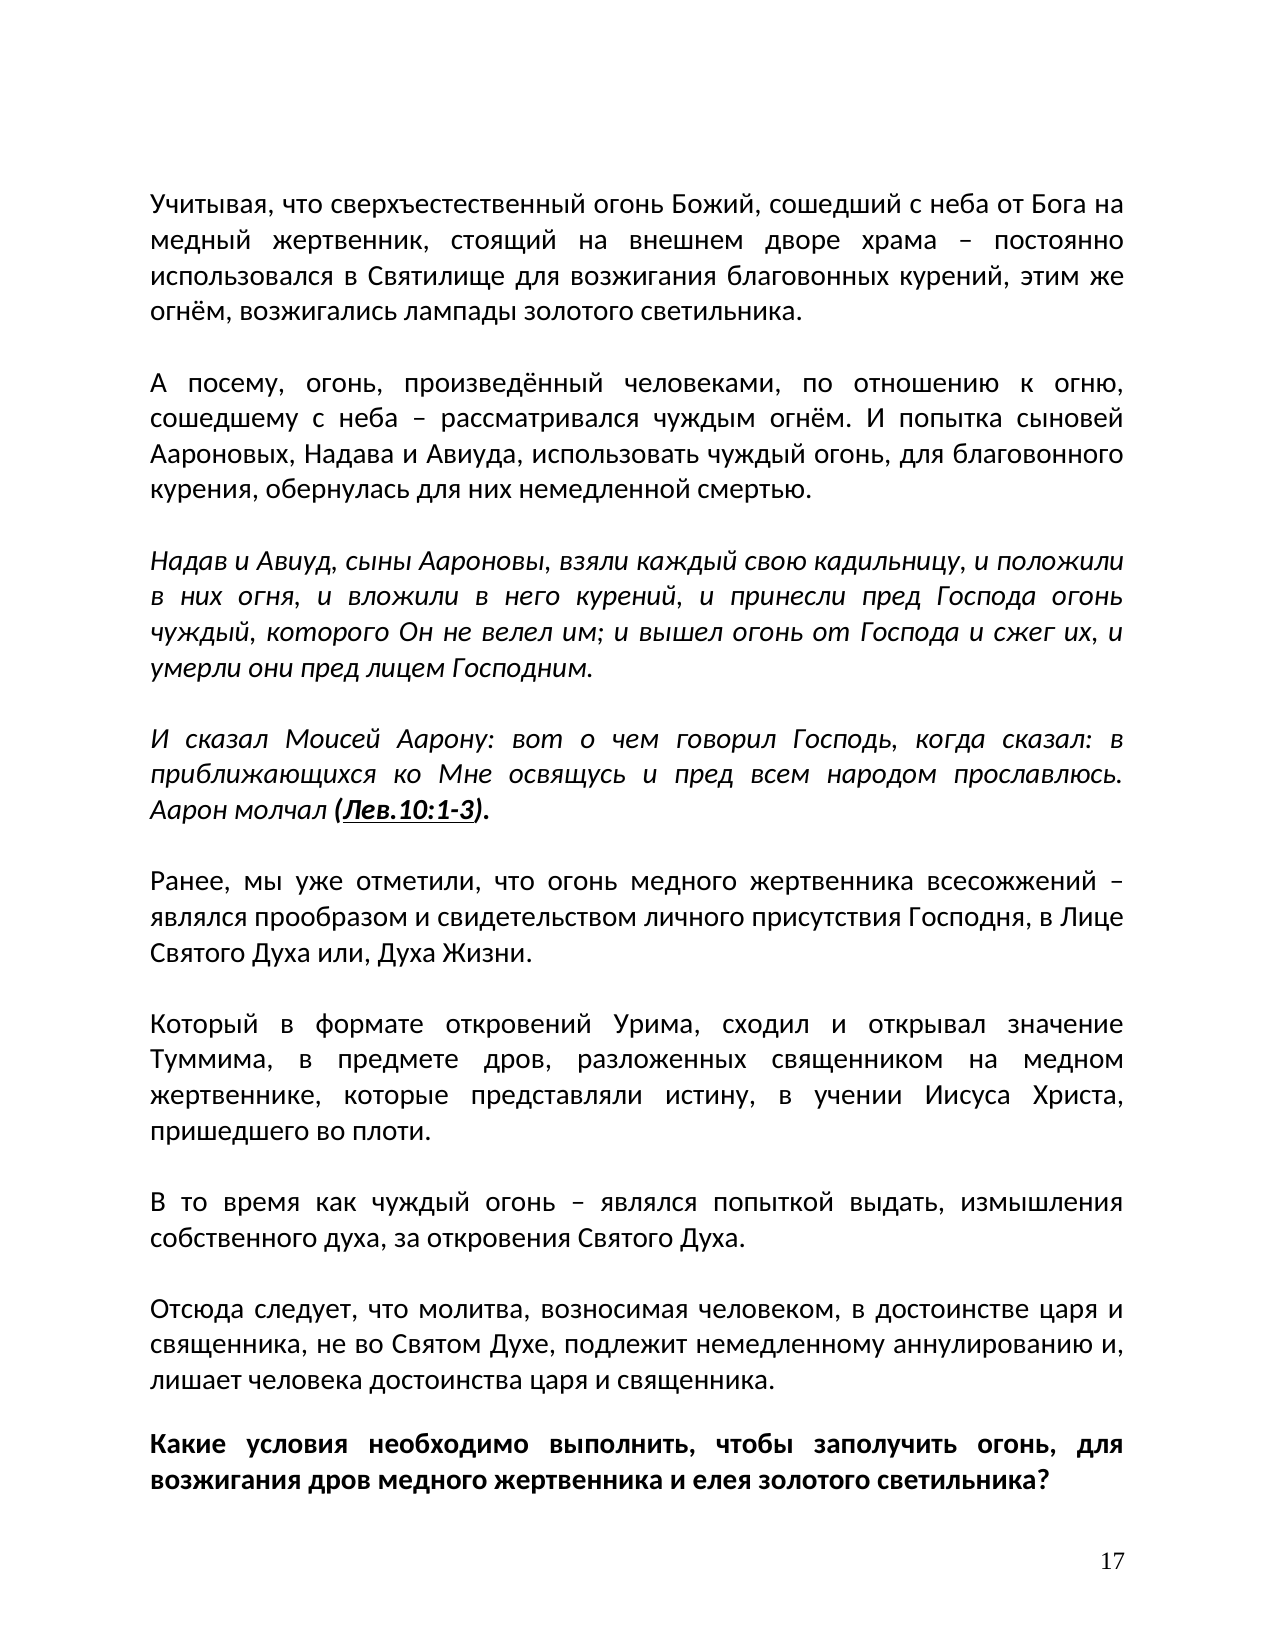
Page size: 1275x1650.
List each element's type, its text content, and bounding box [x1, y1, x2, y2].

text Какие условия необходимо выполнить, чтобы заполучить огонь, для возжигания дров медного жертвенника и елея золотого светильника? [150, 1426, 1125, 1497]
text Отсюда следует, что молитва, возносимая человеком, в достоинстве царя и священника, не во Святом Духе, подлежит немедленному аннулированию и, лишает человека достоинства царя и священника. [150, 1290, 1125, 1397]
text Ранее, мы уже отметили, что огонь медного жертвенника всесожжений – являлся прообразом и свидетельством личного присутствия Господня, в Лице Святого Духа или, Духа Жизни. [150, 862, 1125, 969]
text И сказал Моисей Аарону: вот о чем говорил Господь, когда сказал: в приближающихся ко Мне освящусь и пред всем народом прославлюсь. Аарон молчал (Лев.10:1-3). [150, 720, 1125, 827]
text В то время как чуждый огонь – являлся попыткой выдать, измышления собственного духа, за откровения Святого Духа. [150, 1183, 1125, 1254]
text Который в формате откровений Урима, сходил и открывал значение Туммима, в предмете дров, разложенных священником на медном жертвеннике, которые представляли истину, в учении Иисуса Христа, пришедшего во плоти. [150, 1005, 1125, 1147]
text Надав и Авиуд, сыны Аароновы, взяли каждый свою кадильницу, и положили в них огня, и вложили в него курений, и принесли пред Господа огонь чуждый, которого Он не велел им; и вышел огонь от Господа и сжег их, и умерли они пред лицем Господним. [150, 542, 1125, 684]
text Учитывая, что сверхъестественный огонь Божий, сошедший с неба от Бога на медный жертвенник, стоящий на внешнем дворе храма – постоянно использовался в Святилище для возжигания благовонных курений, этим же огнём, возжигались лампады золотого светильника. [150, 186, 1125, 328]
text А посему, огонь, произведённый человеками, по отношению к огню, сошедшему с неба – рассматривался чуждым огнём. И попытка сыновей Аароновых, Надава и Авиуда, использовать чуждый огонь, для благовонного курения, обернулась для них немедленной смертью. [150, 364, 1125, 506]
